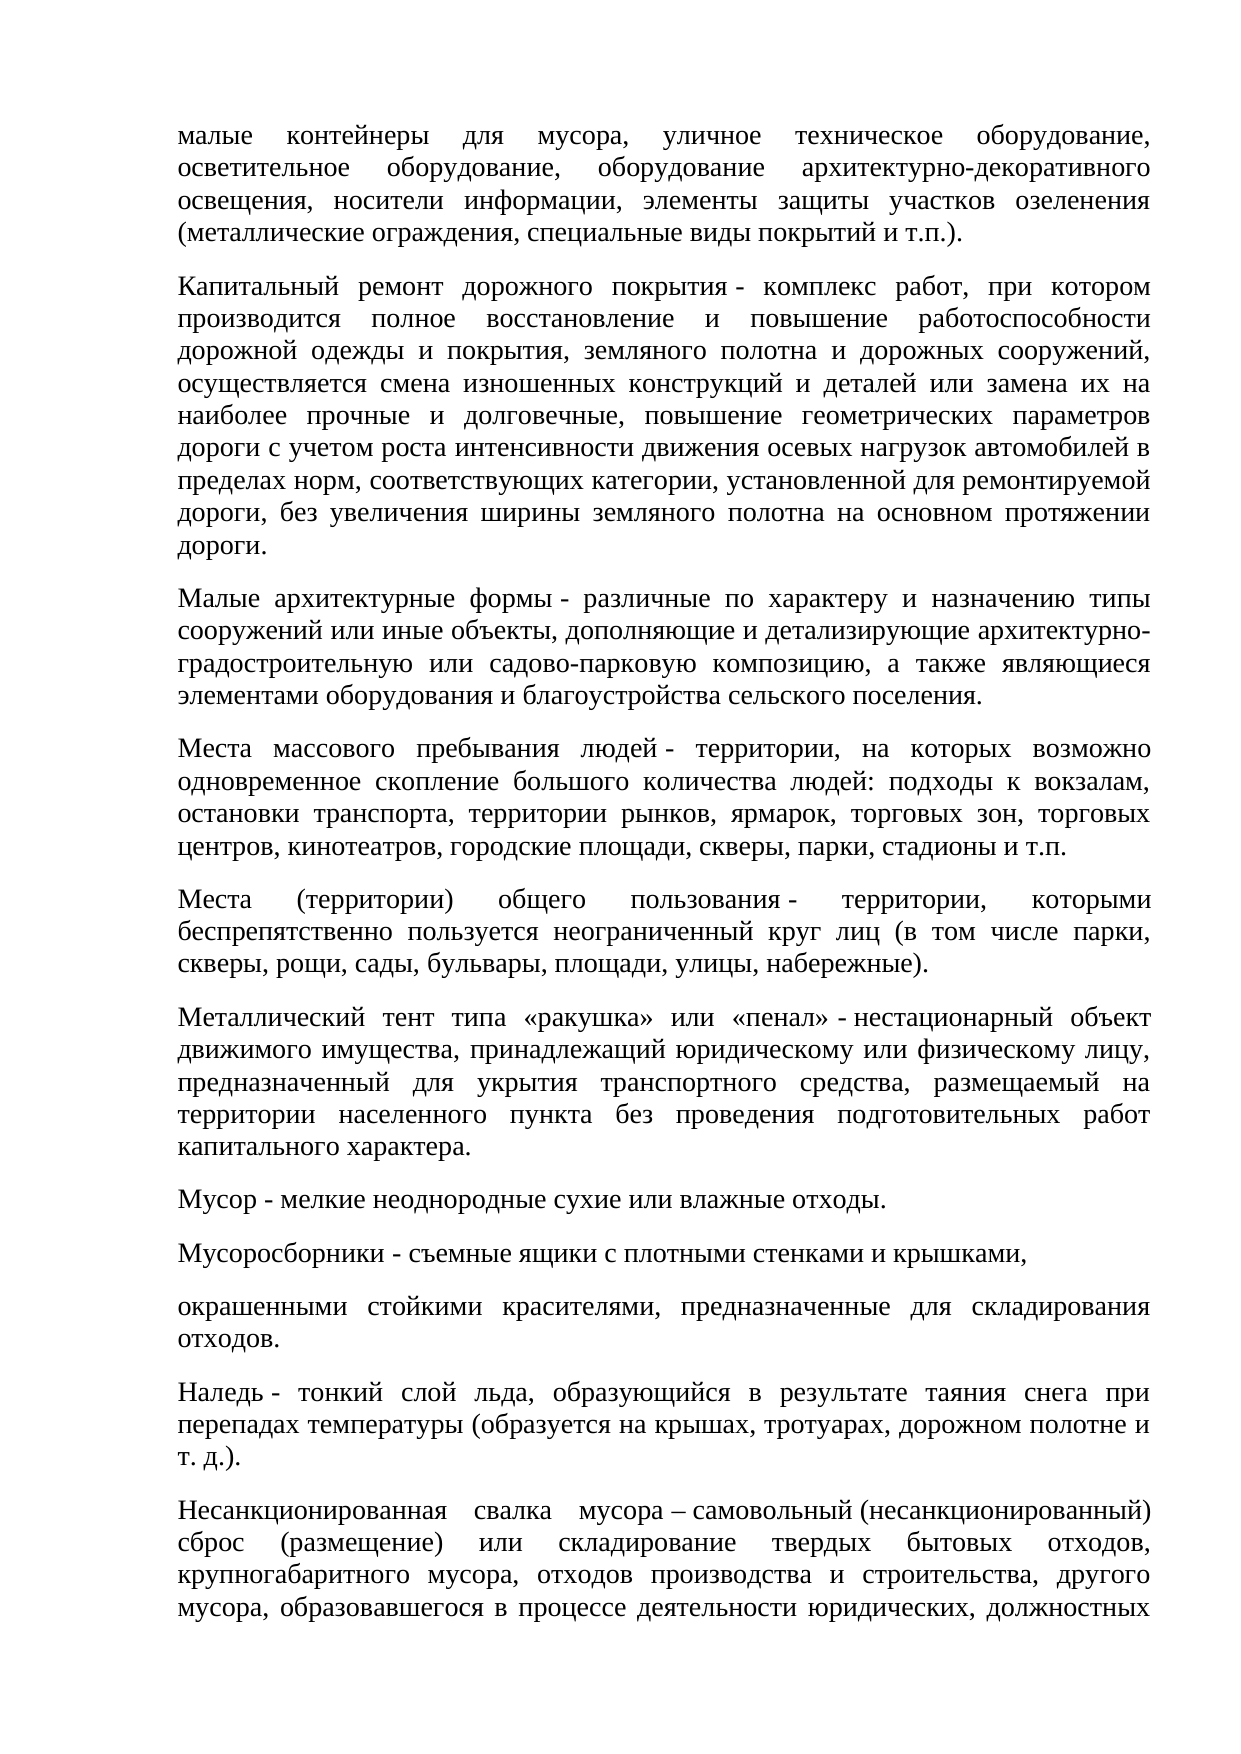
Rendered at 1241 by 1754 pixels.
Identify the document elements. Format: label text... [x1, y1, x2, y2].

text Мусоросборники - съемные ящики с плотными стенками и крышками, [177, 1236, 1152, 1268]
text Металлический тент типа «ракушка» или «пенал» - нестационарный объект движимого имущества, принадлежащий юридическому или физическому лицу, предназначенный для укрытия транспортного средства, размещаемый на территории населенного пункта без проведения подготовительных работ капитального характера. [177, 1000, 1152, 1162]
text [177, 1493, 1152, 1622]
text Места массового пребывания людей - территории, на которых возможно одновременное скопление большого количества людей: подходы к вокзалам, остановки транспорта, территории рынков, ярмарок, торговых зон, торговых центров, кинотеатров, городские площади, скверы, парки, стадионы и т.п. [177, 731, 1152, 861]
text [177, 118, 1152, 248]
text окрашенными стойкими красителями, предназначенные для складирования отходов. [177, 1289, 1152, 1354]
text Капитальный ремонт дорожного покрытия - комплекс работ, при котором производится полное восстановление и повышение работоспособности дорожной одежды и покрытия, земляного полотна и дорожных сооружений, осуществляется смена изношенных конструкций и деталей или замена их на наиболее прочные и долговечные, повышение геометрических параметров дороги с учетом роста интенсивности движения осевых нагрузок автомобилей в пределах норм, соответствующих категории, установленной для ремонтируемой дороги, без увеличения ширины земляного полотна на основном протяжении дороги. [177, 268, 1152, 560]
text Малые архитектурные формы - различные по характеру и назначению типы сооружений или иные объекты, дополняющие и детализирующие архитектурно-градостроительную или садово-парковую композицию, а также являющиеся элементами оборудования и благоустройства сельского поселения. [177, 581, 1152, 711]
text Места (территории) общего пользования - территории, которыми беспрепятственно пользуется неограниченный круг лиц (в том числе парки, скверы, рощи, сады, бульвары, площади, улицы, набережные). [177, 882, 1152, 979]
text Наледь - тонкий слой льда, образующийся в результате таяния снега при перепадах температуры (образуется на крышах, тротуарах, дорожном полотне и т. д.). [177, 1375, 1152, 1472]
text Мусор - мелкие неоднородные сухие или влажные отходы. [177, 1183, 1152, 1215]
